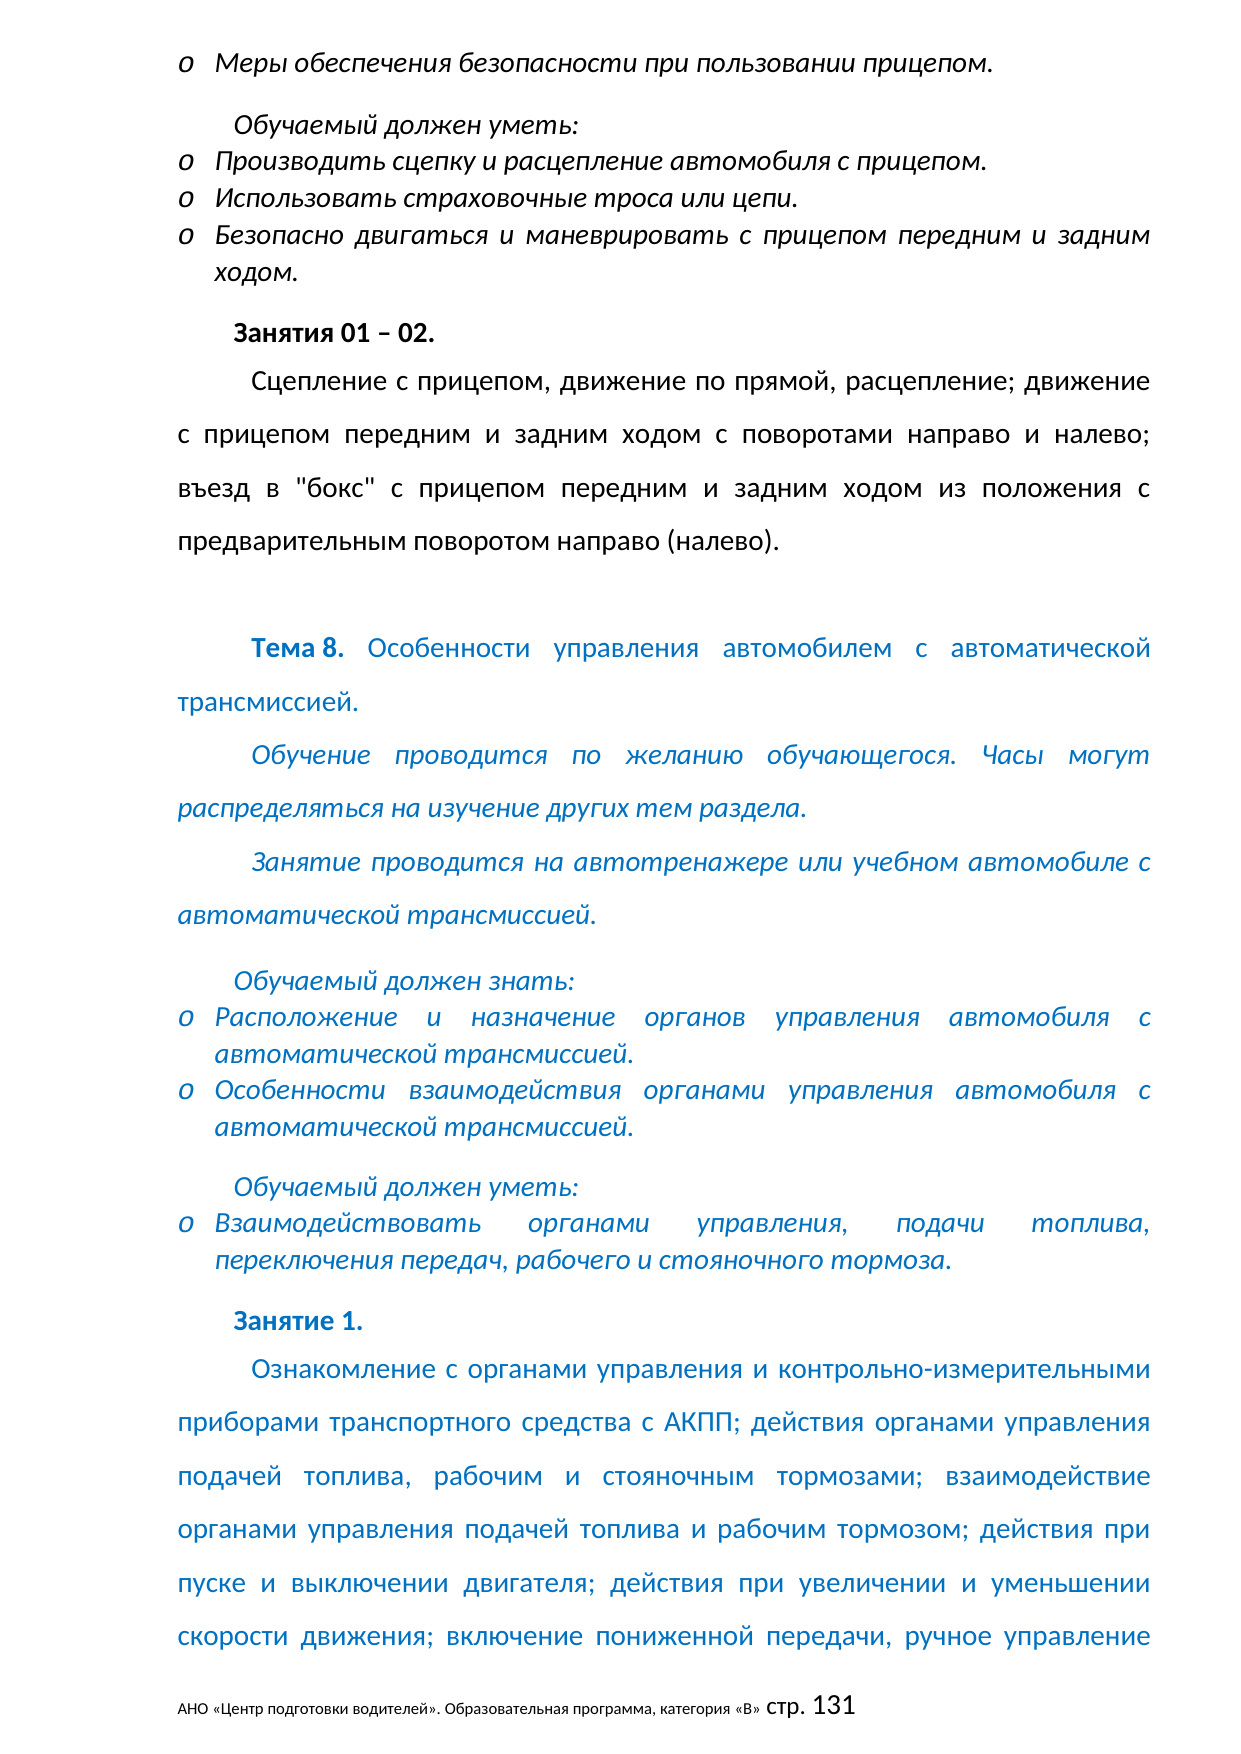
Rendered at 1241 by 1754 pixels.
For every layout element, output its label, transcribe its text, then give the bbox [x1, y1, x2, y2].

text Занятие 1. [177, 1302, 1152, 1337]
list Производить сцепку и расцепление автомобиля с прицепом. [177, 142, 1152, 179]
text Обучаемый должен знать: [177, 962, 1152, 998]
text Сцепление с прицепом, движение по прямой, расцепление; движение с прицепом передним и задним ходом с поворотами направо и налево; въезд в "бокс" с прицепом передним и задним ходом из положения с предварительным поворотом направо (налево). [177, 362, 1152, 558]
text Обучаемый должен уметь: [177, 106, 1152, 142]
text Занятие проводится на автотренажере или учебном автомобиле с автоматической трансмиссией. [177, 843, 1152, 932]
text Обучаемый должен уметь: [177, 1168, 1152, 1204]
list Взаимодействовать органами управления, подачи топлива, переключения передач, рабочего и стояночного тормоза. [177, 1204, 1152, 1277]
list Безопасно двигаться и маневрировать с прицепом передним и задним ходом. [177, 216, 1152, 289]
list Меры обеспечения безопасности при пользовании прицепом. [177, 44, 1152, 81]
list Особенности взаимодействия органами управления автомобиля с автоматической трансмиссией. [177, 1071, 1152, 1143]
list Использовать страховочные троса или цепи. [177, 179, 1152, 216]
text Занятия 01 – 02. [177, 314, 1152, 349]
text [177, 1350, 1152, 1653]
list Расположение и назначение органов управления автомобиля с автоматической трансмиссией. [177, 998, 1152, 1071]
text Тема 8. Особенности управления автомобилем с автоматической трансмиссией. [177, 629, 1152, 718]
text Обучение проводится по желанию обучающегося. Часы могут распределяться на изучение других тем раздела. [177, 736, 1152, 825]
